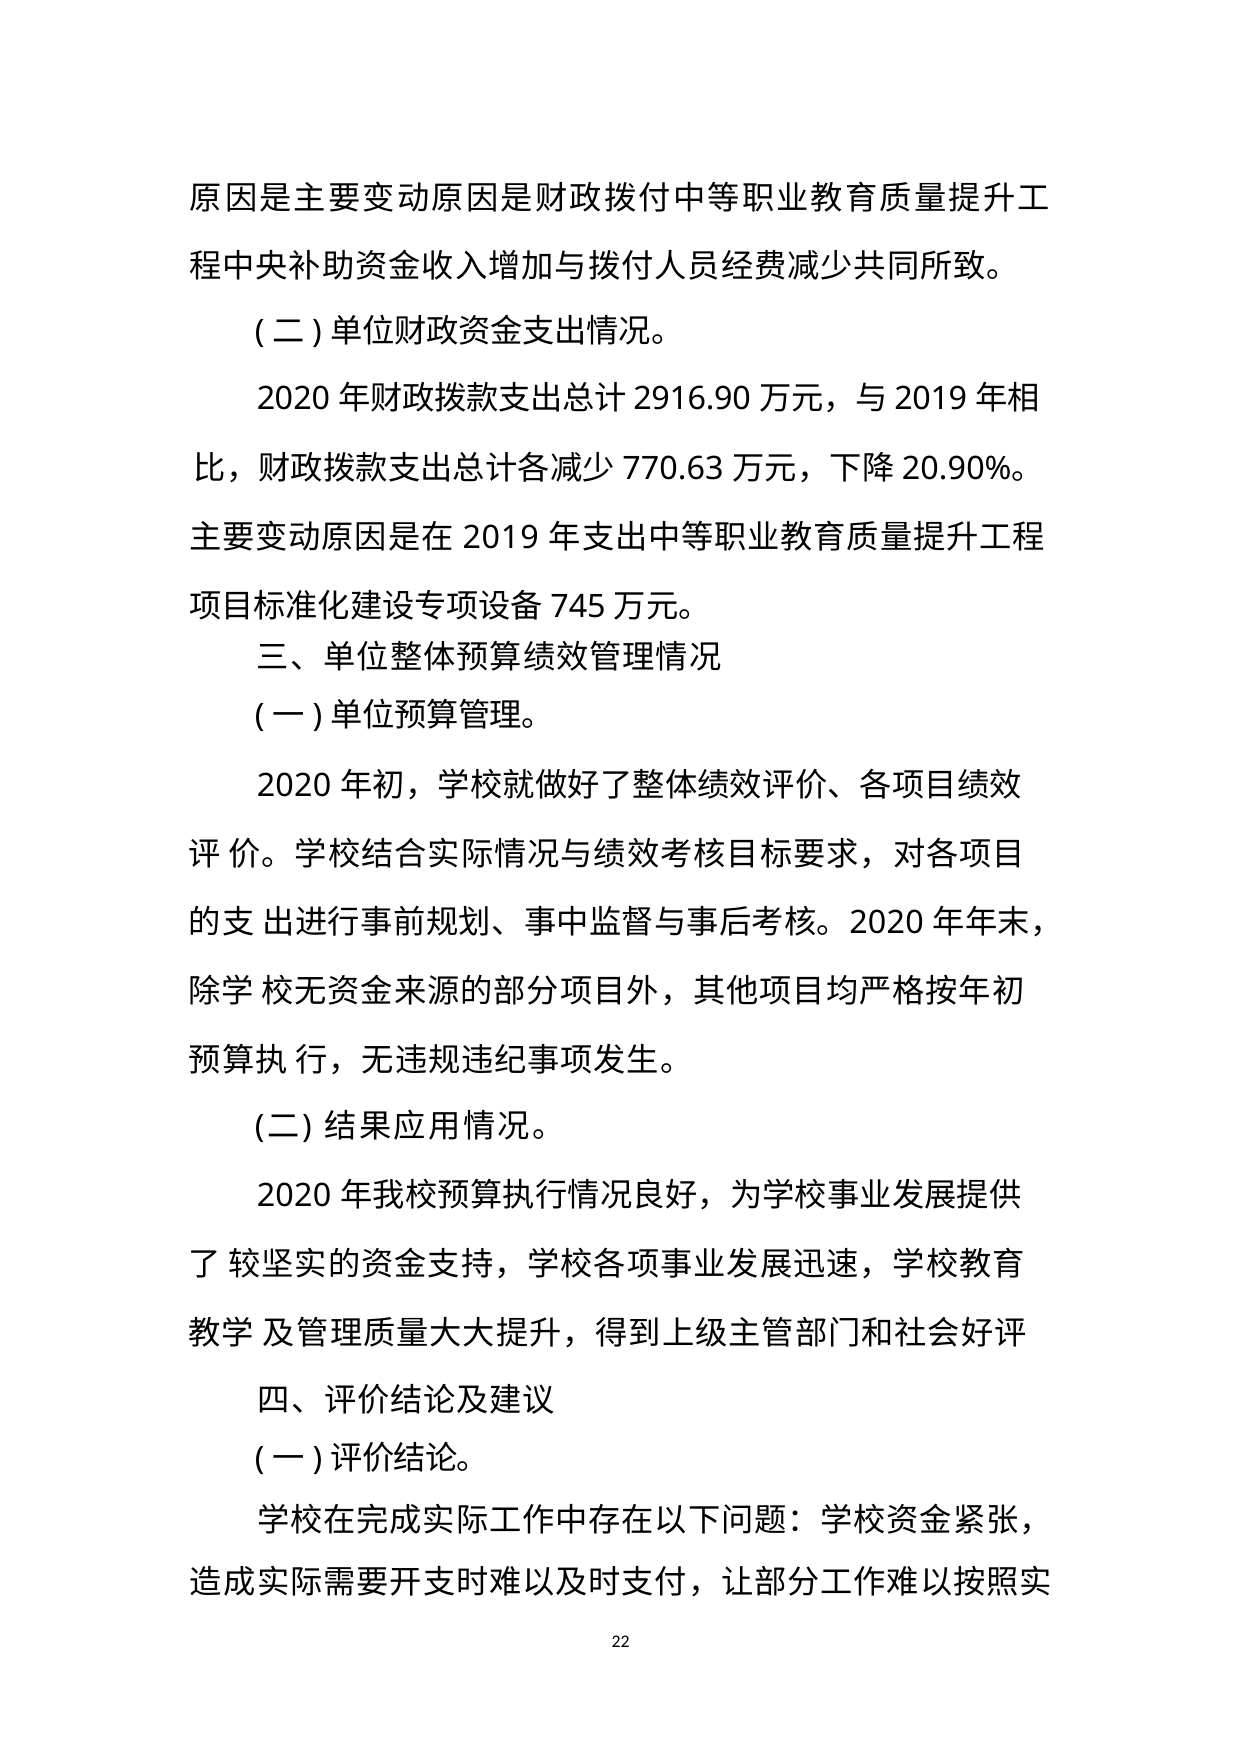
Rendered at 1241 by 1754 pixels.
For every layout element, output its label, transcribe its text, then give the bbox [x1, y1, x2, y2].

text ( 一 ) 单位预算管理。 [254, 692, 1054, 735]
text (二) 结果应用情况。 [254, 1103, 1054, 1146]
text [189, 1494, 1053, 1602]
text 比，财政拨款支出总计各减少 770.63 万元，下降 20.90%。 主要变动原因是在 2019 年支出中等职业教育质量提升工程 项目标准化建设专项设备 745 万元。 [189, 442, 1053, 626]
text 原因是主要变动原因是财政拨付中等职业教育质量提升工 程中央补助资金收入增加与拨付人员经费减少共同所致。 [189, 172, 1053, 287]
text 2020 年初，学校就做好了整体绩效评价、各项目绩效评 价。学校结合实际情况与绩效考核目标要求，对各项目的支 出进行事前规划、事中监督与事后考核。2020 年年末，除学 校无资金来源的部分项目外，其他项目均严格按年初预算执 行，无违规违纪事项发生。 [189, 758, 1053, 1081]
text 四、评价结论及建议 [257, 1376, 1054, 1421]
text ( 二 ) 单位财政资金支出情况。 [254, 308, 1054, 351]
text 2020 年财政拨款支出总计 2916.90 万元，与 2019 年相 [257, 375, 1054, 418]
text 三、单位整体预算绩效管理情况 [256, 648, 1054, 673]
text 2020 年我校预算执行情况良好，为学校事业发展提供了 较坚实的资金支持，学校各项事业发展迅速，学校教育教学 及管理质量大大提升，得到上级主管部门和社会好评 [188, 1169, 1053, 1354]
text ( 一 ) 评价结论。 [254, 1436, 1054, 1478]
